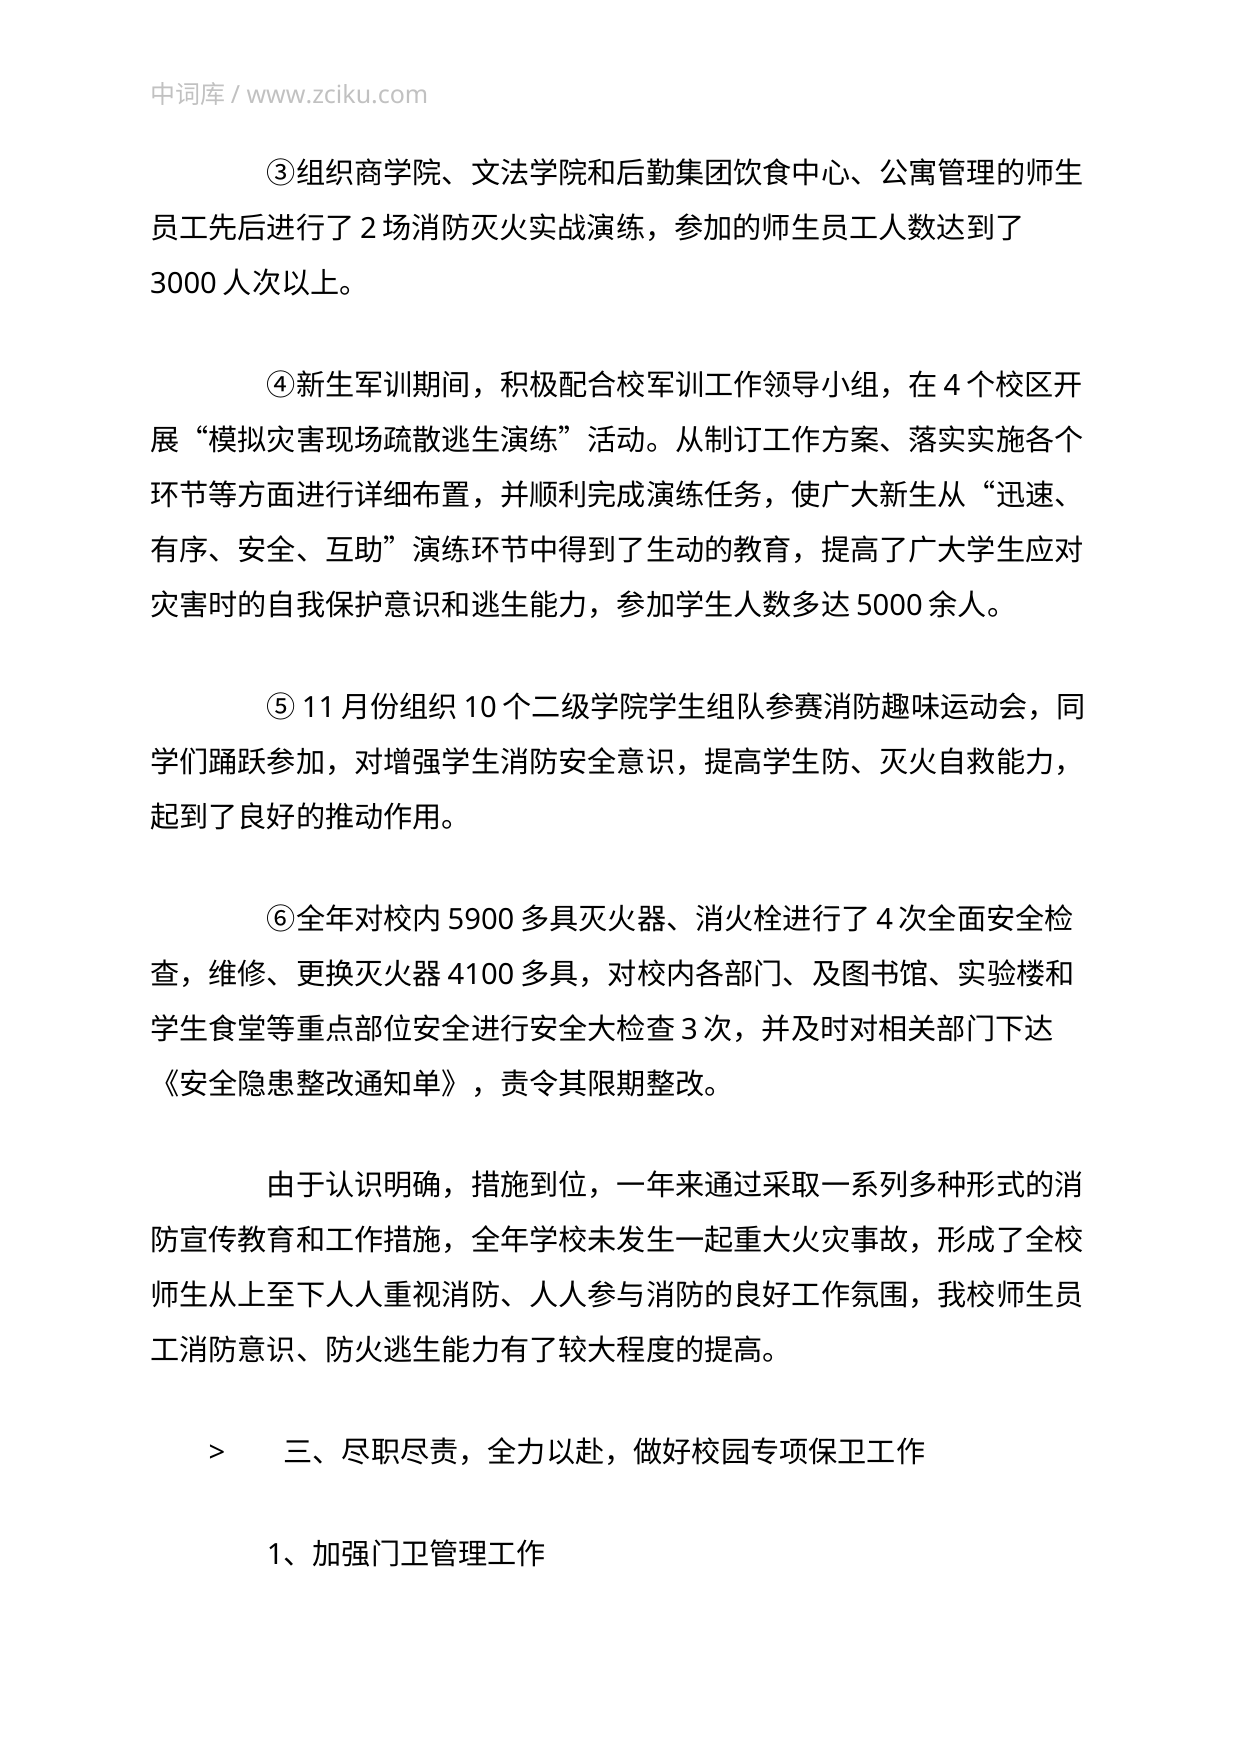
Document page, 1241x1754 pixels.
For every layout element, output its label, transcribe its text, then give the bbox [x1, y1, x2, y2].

text ③组织商学院、文法学院和后勤集团饮食中心、公寓管理的师生员工先后进行了2场消防灭火实战演练，参加的师生员工人数达到了3000人次以上。 [150, 150, 1090, 302]
text ⑥全年对校内5900多具灭火器、消火栓进行了4次全面安全检查，维修、更换灭火器4100多具，对校内各部门、及图书馆、实验楼和学生食堂等重点部位安全进行安全大检查3次，并及时对相关部门下达《安全隐患整改通知单》，责令其限期整改。 [150, 895, 1090, 1102]
text > 三、尽职尽责，全力以赴，做好校园专项保卫工作 [150, 1428, 1090, 1471]
text ④新生军训期间，积极配合校军训工作领导小组，在4个校区开展“模拟灾害现场疏散逃生演练”活动。从制订工作方案、落实实施各个环节等方面进行详细布置，并顺利完成演练任务，使广大新生从“迅速、有序、安全、互助”演练环节中得到了生动的教育，提高了广大学生应对灾害时的自我保护意识和逃生能力，参加学生人数多达5000余人。 [150, 362, 1090, 624]
text ⑤11月份组织10个二级学院学生组队参赛消防趣味运动会，同学们踊跃参加，对增强学生消防安全意识，提高学生防、灭火自救能力，起到了良好的推动作用。 [150, 683, 1090, 836]
text 由于认识明确，措施到位，一年来通过采取一系列多种形式的消防宣传教育和工作措施，全年学校未发生一起重大火灾事故，形成了全校师生从上至下人人重视消防、人人参与消防的良好工作氛围，我校师生员工消防意识、防火逃生能力有了较大程度的提高。 [150, 1162, 1090, 1369]
text 1、加强门卫管理工作 [150, 1530, 1090, 1573]
